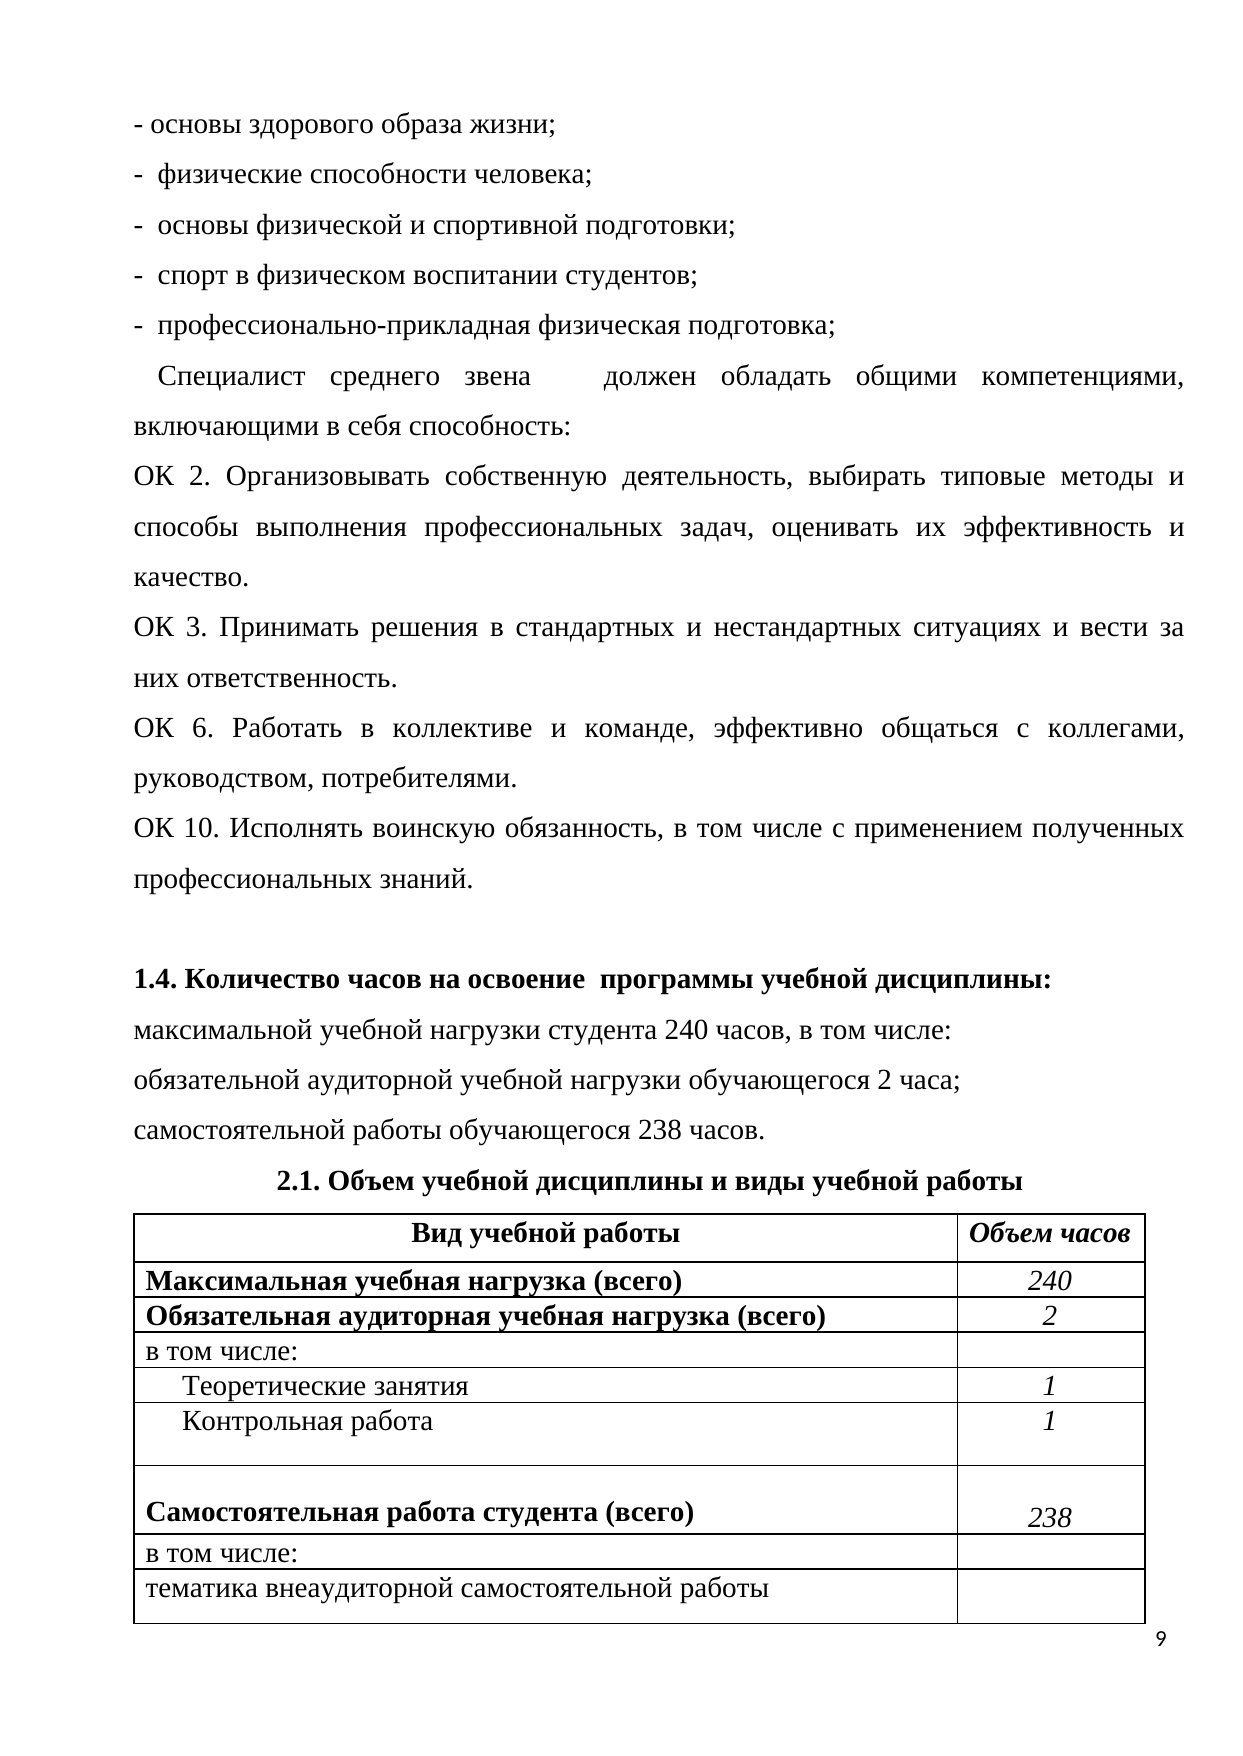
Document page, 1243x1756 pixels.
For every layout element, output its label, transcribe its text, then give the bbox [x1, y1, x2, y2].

text обязательной аудиторной учебной нагрузки обучающегося 2 часа; [133, 1062, 1167, 1096]
text ОК 3. Принимать решения в стандартных и нестандартных ситуациях и вести за них ответственность. [133, 609, 1186, 693]
table_cell Контрольная работа [135, 1403, 957, 1464]
text 1.4. Количество часов на освоение программы учебной дисциплины: [133, 962, 1167, 995]
text самостоятельной работы обучающегося 238 часов. [133, 1112, 1167, 1146]
table_header Вид учебной работы [135, 1215, 957, 1261]
table_cell Максимальная учебная нагрузка (всего) [135, 1263, 957, 1296]
table_cell 238 [958, 1466, 1144, 1533]
table_cell 2 [958, 1298, 1144, 1331]
table_cell [958, 1535, 1144, 1568]
text максимальной учебной нагрузки студента 240 часов, в том числе: [133, 1012, 1167, 1045]
table_cell Теоретические занятия [135, 1368, 957, 1401]
text 2.1. Объем учебной дисциплины и виды учебной работы [133, 1163, 1167, 1196]
text - профессионально-прикладная физическая подготовка; [133, 307, 1167, 341]
text - спорт в физическом воспитании студентов; [133, 257, 1167, 291]
text ОК 6. Работать в коллективе и команде, эффективно общаться с коллегами, руководством, потребителями. [133, 710, 1186, 794]
table_header Объем часов [958, 1215, 1144, 1261]
text ОК 10. Исполнять воинскую обязанность, в том числе с применением полученных профессиональных знаний. [133, 811, 1186, 894]
table_cell [958, 1333, 1144, 1366]
table_cell [958, 1570, 1144, 1623]
table_cell в том числе: [135, 1535, 957, 1568]
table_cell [135, 1570, 957, 1623]
table_cell 1 [958, 1403, 1144, 1464]
text Специалист среднего звена должен обладать общими компетенциями, включающими в себя способность: [133, 358, 1186, 442]
table_cell Самостоятельная работа студента (всего) [135, 1466, 957, 1533]
table_cell Обязательная аудиторная учебная нагрузка (всего) [135, 1298, 957, 1331]
text ОК 2. Организовывать собственную деятельность, выбирать типовые методы и способы выполнения профессиональных задач, оценивать их эффективность и качество. [133, 458, 1186, 593]
text - основы физической и спортивной подготовки; [133, 207, 1167, 240]
text - основы здорового образа жизни; [133, 106, 1167, 140]
table_cell в том числе: [135, 1333, 957, 1366]
table_cell 240 [958, 1263, 1144, 1296]
text - физические способности человека; [133, 157, 1167, 190]
table_cell 1 [958, 1368, 1144, 1401]
